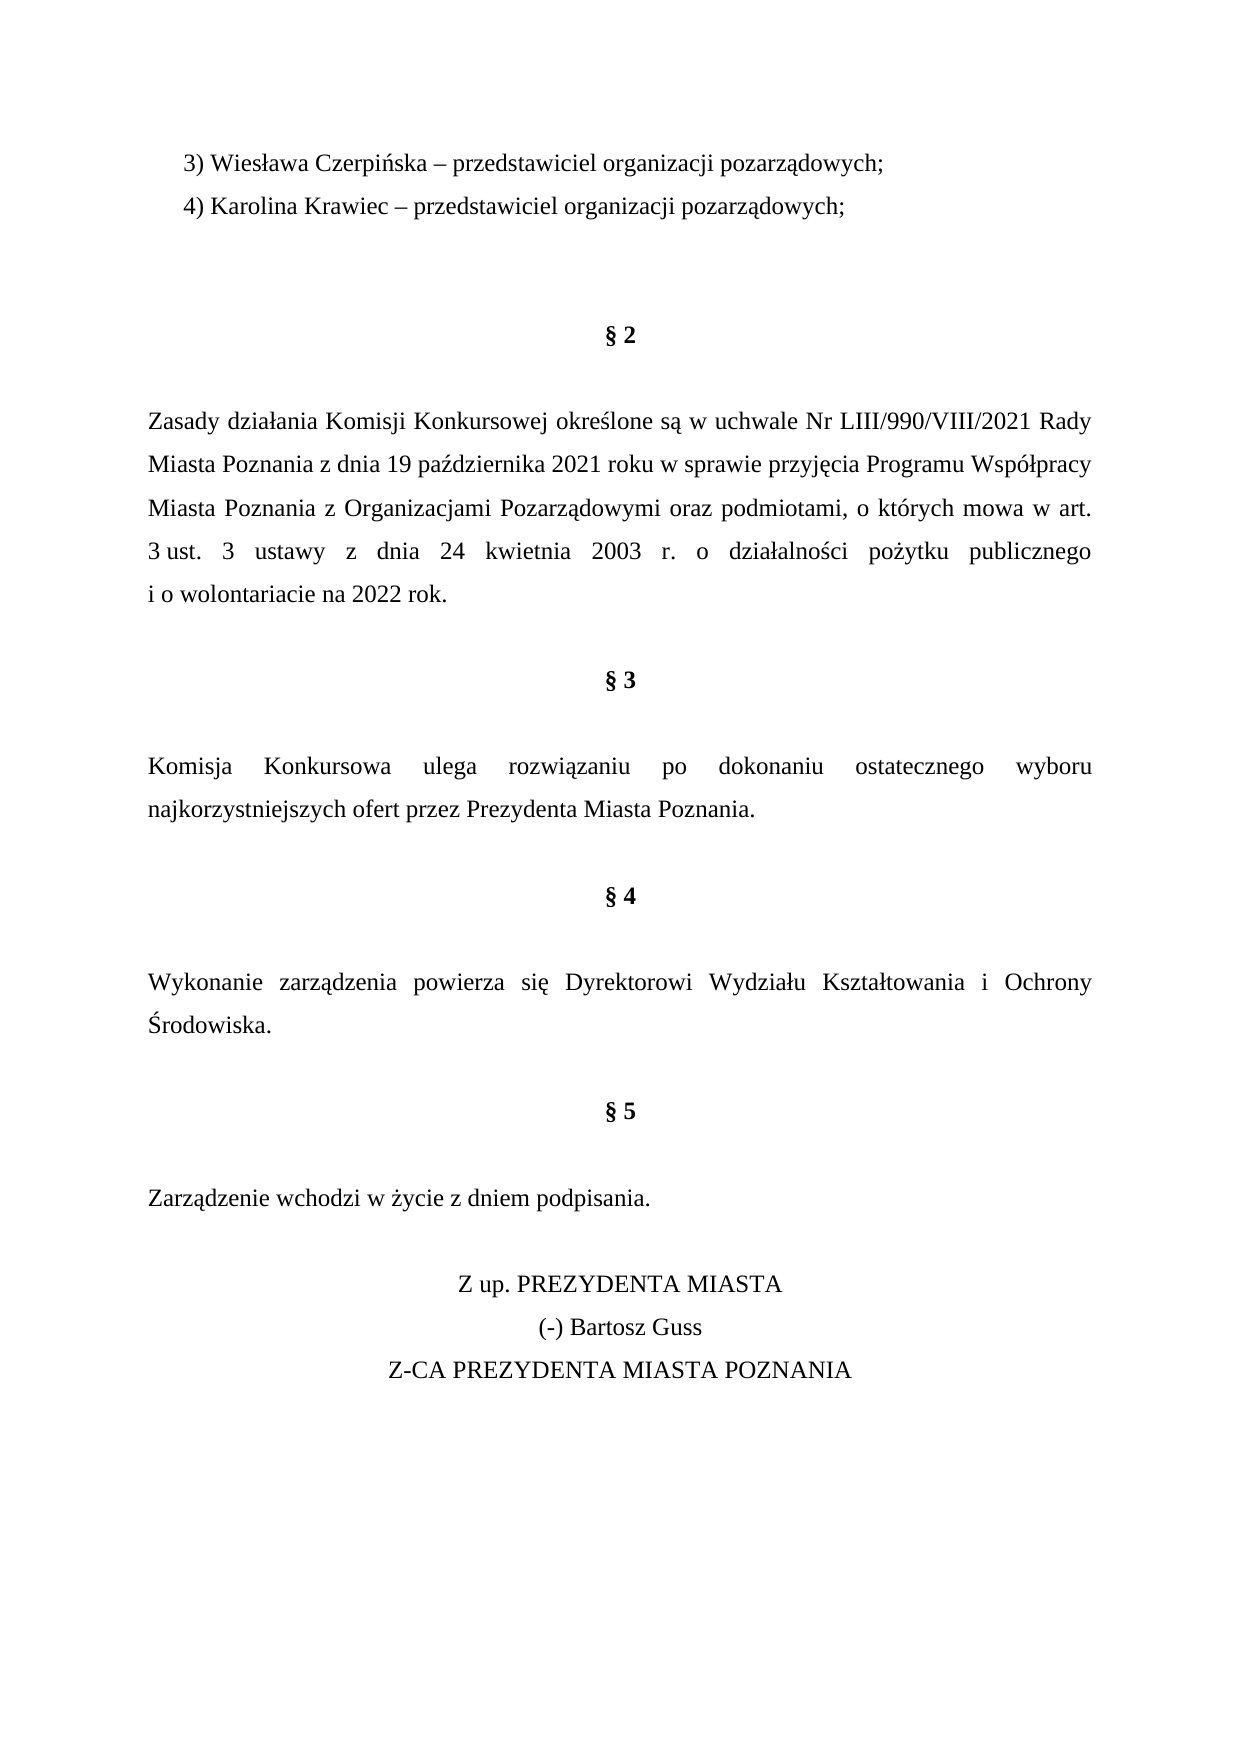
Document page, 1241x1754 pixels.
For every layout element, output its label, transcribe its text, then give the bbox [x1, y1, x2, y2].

text 4) Karolina Krawiec – przedstawiciel organizacji pozarządowych; [183, 191, 1093, 219]
text Wykonanie zarządzenia powierza się Dyrektorowi Wydziału Kształtowania i Ochrony Środowiska. [148, 967, 1093, 1039]
text § 5 [148, 1096, 1093, 1125]
text 3) Wiesława Czerpińska – przedstawiciel organizacji pozarządowych; [183, 148, 1093, 176]
text Z up. PREZYDENTA MIASTA [148, 1269, 1093, 1298]
text Komisja Konkursowa ulega rozwiązaniu po dokonaniu ostatecznego wyboru najkorzystniejszych ofert przez Prezydenta Miasta Poznania. [148, 751, 1093, 823]
text Zasady działania Komisji Konkursowej określone są w uchwale Nr LIII/990/VIII/2021 Rady Miasta Poznania z dnia 19 października 2021 roku w sprawie przyjęcia Programu Współpracy Miasta Poznania z Organizacjami Pozarządowymi oraz podmiotami, o których mowa w art. 3 ust. 3 ustawy z dnia 24 kwietnia 2003 r. o działalności pożytku publicznego i o wolontariacie na 2022 rok. [148, 406, 1093, 608]
text (-) Bartosz Guss [148, 1312, 1093, 1341]
text Z-CA PREZYDENTA MIASTA POZNANIA [148, 1355, 1093, 1384]
text § 3 [148, 665, 1093, 694]
text Zarządzenie wchodzi w życie z dniem podpisania. [148, 1183, 1093, 1211]
text § 4 [148, 881, 1093, 909]
text § 2 [148, 320, 1093, 349]
